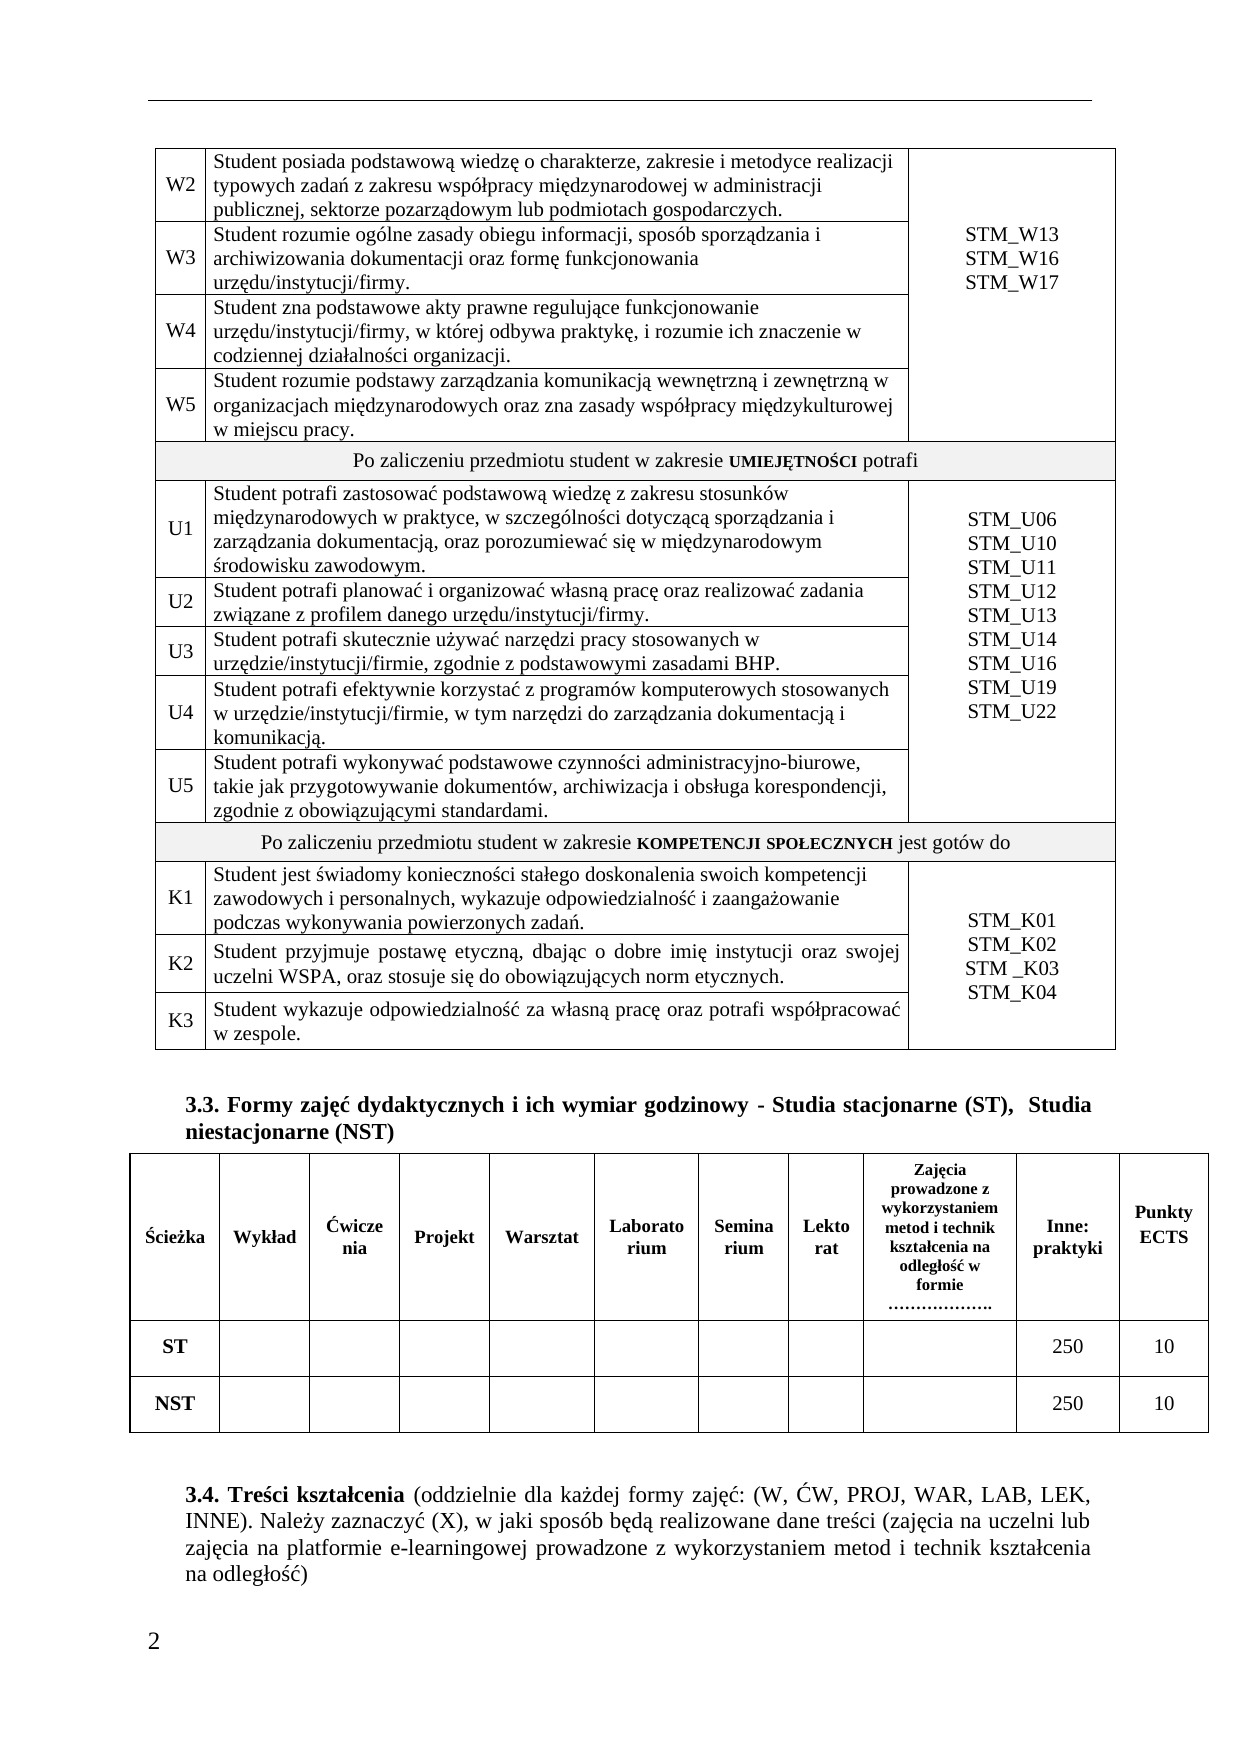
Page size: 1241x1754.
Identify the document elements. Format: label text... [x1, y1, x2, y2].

table_cell [220, 1321, 309, 1376]
table_cell Student potrafi wykonywać podstawowe czynności administracyjno-biurowe, takie jak przygotowywanie dokumentów, archiwizacja i obsługa korespondencji, zgodnie z obowiązującymi standardami. [206, 750, 908, 822]
table_cell Student potrafi zastosować podstawową wiedzę z zakresu stosunków międzynarodowych w praktyce, w szczególności dotyczącą sporządzania i zarządzania dokumentacją, oraz porozumiewać się w międzynarodowym środowisku zawodowym. [206, 481, 908, 577]
table_cell Student posiada podstawową wiedzę o charakterze, zakresie i metodyce realizacji typowych zadań z zakresu współpracy międzynarodowej w administracji publicznej, sektorze pozarządowym lub podmiotach gospodarczych. [206, 149, 908, 221]
table_header Projekt [400, 1154, 489, 1319]
table_cell [864, 1377, 1016, 1432]
table_cell W4 [156, 295, 205, 367]
table_cell U4 [156, 676, 205, 749]
table_cell W2 [156, 149, 205, 221]
table_cell [699, 1321, 788, 1376]
table_cell U5 [156, 750, 205, 822]
table_cell Student przyjmuje postawę etyczną, dbając o dobre imię instytucji oraz swojej uczelni WSPA, oraz stosuje się do obowiązujących norm etycznych. [206, 935, 908, 992]
text 3.4. Treści kształcenia (oddzielnie dla każdej formy zajęć: (W, ĆW, PROJ, WAR, LAB, LEK, INNE). Należy zaznaczyć (X), w jaki sposób będą realizowane dane treści (zajęcia na uczelni lub zajęcia na platformie e-learningowej prowadzone z wykorzystaniem metod i technik kształcenia na odległość) [185, 1481, 1092, 1587]
table_cell ST [131, 1321, 219, 1376]
table_cell [909, 368, 1115, 441]
table_cell NST [131, 1377, 219, 1432]
table_header Inne: praktyki [1017, 1154, 1119, 1319]
table_cell Student wykazuje odpowiedzialność za własną pracę oraz potrafi współpracować w zespole. [206, 993, 908, 1049]
table_cell [789, 1321, 863, 1376]
table_header Ćwiczenia [310, 1154, 399, 1319]
table_cell [909, 749, 1115, 822]
table_cell Student rozumie podstawy zarządzania komunikacją wewnętrzną i zewnętrzną w organizacjach międzynarodowych oraz zna zasady współpracy międzykulturowej w miejscu pracy. [206, 369, 908, 441]
table_cell STM_K01 STM_K02 STM _K03 STM_K04 [909, 862, 1115, 1049]
table_header Wykład [220, 1154, 309, 1319]
table_cell Student potrafi efektywnie korzystać z programów komputerowych stosowanych w urzędzie/instytucji/firmie, w tym narzędzi do zarządzania dokumentacją i komunikacją. [206, 676, 908, 749]
table_cell W3 [156, 222, 205, 294]
table_cell [310, 1321, 399, 1376]
table_cell Student zna podstawowe akty prawne regulujące funkcjonowanie urzędu/instytucji/firmy, w której odbywa praktykę, i rozumie ich znaczenie w codziennej działalności organizacji. [206, 295, 908, 367]
table_cell K1 [156, 862, 205, 934]
table_cell [310, 1377, 399, 1432]
table_cell Student potrafi skutecznie używać narzędzi pracy stosowanych w urzędzie/instytucji/firmie, zgodnie z podstawowymi zasadami BHP. [206, 627, 908, 675]
table_cell 250 [1017, 1377, 1119, 1432]
table_header Punkty ECTS [1120, 1154, 1208, 1319]
table_header Zajęcia prowadzone z wykorzystaniem metod i technik kształcenia na odległość w formie ………………. [864, 1154, 1016, 1319]
table_cell [220, 1377, 309, 1432]
table_cell [490, 1321, 594, 1376]
table_header Ścieżka [131, 1154, 219, 1319]
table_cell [909, 149, 1115, 367]
table_cell W5 [156, 369, 205, 441]
table_cell 10 [1120, 1321, 1208, 1376]
table_cell [789, 1377, 863, 1432]
table_cell Po zaliczeniu przedmiotu student w zakresie kompetencji społecznych jest gotów do [156, 823, 1115, 861]
table_cell [400, 1321, 489, 1376]
table_cell [400, 1377, 489, 1432]
table_header Warsztat [490, 1154, 594, 1319]
table_header Seminarium [699, 1154, 788, 1319]
table_cell [864, 1321, 1016, 1376]
table_header Laboratorium [595, 1154, 698, 1319]
text 3.3. Formy zajęć dydaktycznych i ich wymiar godzinowy - Studia stacjonarne (ST), Studia niestacjonarne (NST) [185, 1092, 1092, 1144]
table_cell 250 [1017, 1321, 1119, 1376]
table_cell 10 [1120, 1377, 1208, 1432]
table_cell U2 [156, 578, 205, 626]
table_cell STM_U06 STM_U10 STM_U11 STM_U12 STM_U13 STM_U14 STM_U16 STM_U19 STM_U22 [909, 481, 1115, 749]
table_cell [490, 1377, 594, 1432]
table_cell K2 [156, 935, 205, 992]
table_cell Student rozumie ogólne zasady obiegu informacji, sposób sporządzania i archiwizowania dokumentacji oraz formę funkcjonowania urzędu/instytucji/firmy. [206, 222, 908, 294]
table_cell Po zaliczeniu przedmiotu student w zakresie umiejętności potrafi [156, 442, 1115, 480]
table_cell U3 [156, 627, 205, 675]
table_cell Student potrafi planować i organizować własną pracę oraz realizować zadania związane z profilem danego urzędu/instytucji/firmy. [206, 578, 908, 626]
table_cell [699, 1377, 788, 1432]
table_header Lektorat [789, 1154, 863, 1319]
table_cell [595, 1377, 698, 1432]
table_cell [595, 1321, 698, 1376]
table_cell K3 [156, 993, 205, 1049]
table_cell Student jest świadomy konieczności stałego doskonalenia swoich kompetencji zawodowych i personalnych, wykazuje odpowiedzialność i zaangażowanie podczas wykonywania powierzonych zadań. [206, 862, 908, 934]
table_cell U1 [156, 481, 205, 577]
